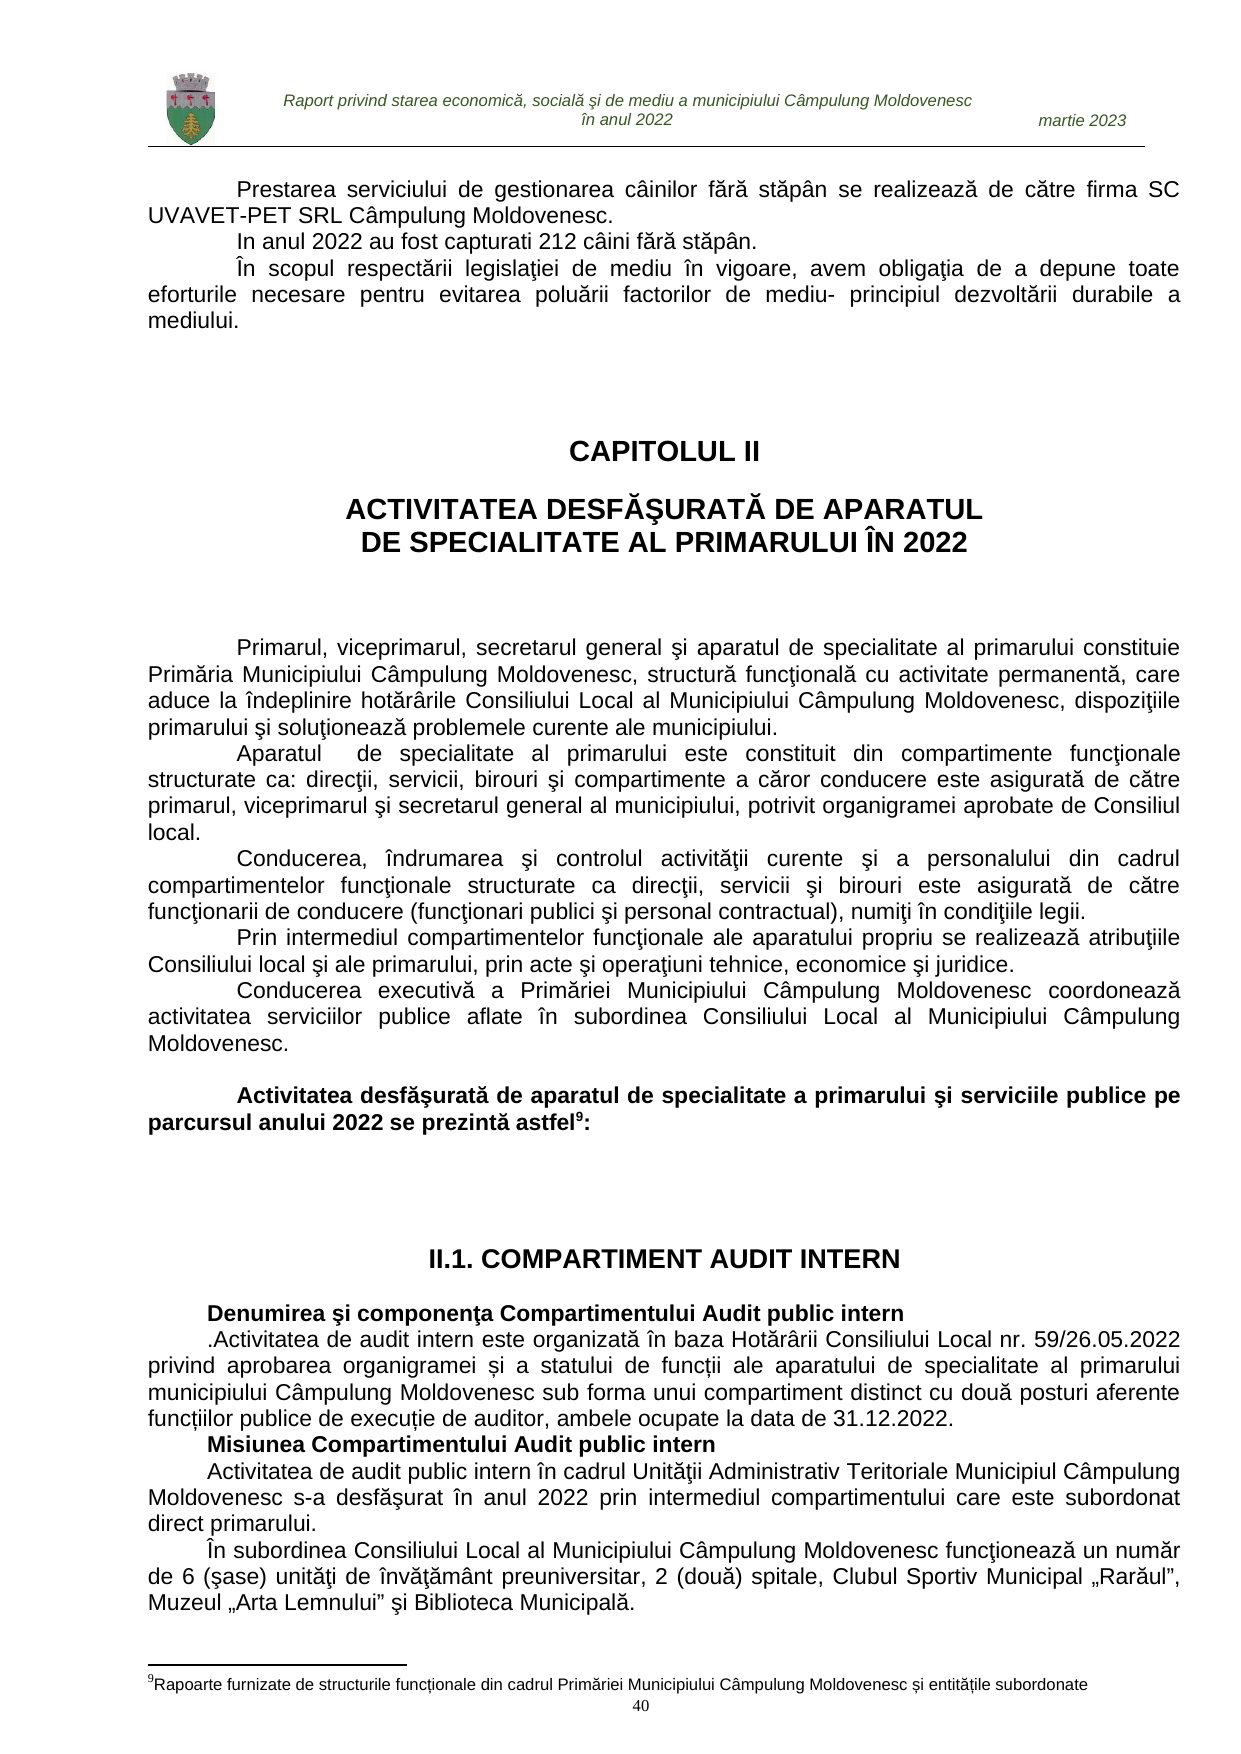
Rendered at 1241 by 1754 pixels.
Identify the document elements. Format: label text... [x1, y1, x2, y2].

list Denumirea şi componenţa Compartimentului Audit public intern [148, 1299, 1181, 1326]
text DE SPECIALITATE AL PRIMARULUI ÎN 2022 [148, 525, 1181, 559]
text Primarul, viceprimarul, secretarul general şi aparatul de specialitate al primarului constituie Primăria Municipiului Câmpulung Moldovenesc, structură funcţională cu activitate permanentă, care aduce la îndeplinire hotărârile Consiliului Local al Municipiului Câmpulung Moldovenesc, dispoziţiile primarului şi soluţionează problemele curente ale municipiului. [148, 634, 1181, 740]
text Activitatea desfăşurată de aparatul de specialitate a primarului şi serviciile publice pe parcursul anului 2022 se prezintă astfel: [148, 1082, 1181, 1135]
text ACTIVITATEA DESFĂŞURATĂ DE APARATUL [148, 492, 1181, 525]
text Prin intermediul compartimentelor funcţionale ale aparatului propriu se realizează atribuţiile Consiliului local şi ale primarului, prin acte şi operaţiuni tehnice, economice şi juridice. [148, 924, 1181, 977]
text Activitatea de audit public intern în cadrul Unităţii Administrativ Teritoriale Municipiul Câmpulung Moldovenesc s-a desfăşurat în anul 2022 prin intermediul compartimentului care este subordonat direct primarului. [148, 1458, 1181, 1537]
text Prestarea serviciului de gestionarea câinilor fără stăpân se realizează de către firma SC UVAVET-PET SRL Câmpulung Moldovenesc. [148, 176, 1181, 228]
text .Activitatea de audit intern este organizată în baza Hotărârii Consiliului Local nr. 59/26.05.2022 privind aprobarea organigramei și a statului de funcții ale aparatului de specialitate al primarului municipiului Câmpulung Moldovenesc sub forma unui compartiment distinct cu două posturi aferente funcțiilor publice de execuție de auditor, ambele ocupate la data de 31.12.2022. [148, 1326, 1181, 1431]
text În subordinea Consiliului Local al Municipiului Câmpulung Moldovenesc funcţionează un număr de 6 (şase) unităţi de învăţământ preuniversitar, 2 (două) spitale, Clubul Sportiv Municipal „Rarăul”, Muzeul „Arta Lemnului” şi Biblioteca Municipală. [148, 1537, 1181, 1616]
list Misiunea Compartimentului Audit public intern [148, 1431, 1181, 1458]
text Conducerea, îndrumarea şi controlul activităţii curente şi a personalului din cadrul compartimentelor funcţionale structurate ca direcţii, servicii şi birouri este asigurată de către funcţionarii de conducere (funcţionari publici şi personal contractual), numiţi în condiţiile legii. [148, 845, 1181, 924]
text Conducerea executivă a Primăriei Municipiului Câmpulung Moldovenesc coordonează activitatea serviciilor publice aflate în subordinea Consiliului Local al Municipiului Câmpulung Moldovenesc. [148, 977, 1181, 1056]
subtitle Capitolul II [148, 434, 1181, 468]
text In anul 2022 au fost capturati 212 câini fără stăpân. [148, 228, 1181, 254]
text II.1. Compartiment audit intern [148, 1243, 1181, 1274]
text În scopul respectării legislaţiei de mediu în vigoare, avem obligaţia de a depune toate eforturile necesare pentru evitarea poluării factorilor de mediu- principiul dezvoltării durabile a mediului. [148, 254, 1181, 334]
text Aparatul de specialitate al primarului este constituit din compartimente funcţionale structurate ca: direcţii, servicii, birouri şi compartimente a căror conducere este asigurată de către primarul, viceprimarul şi secretarul general al municipiului, potrivit organigramei aprobate de Consiliul local. [148, 740, 1181, 845]
